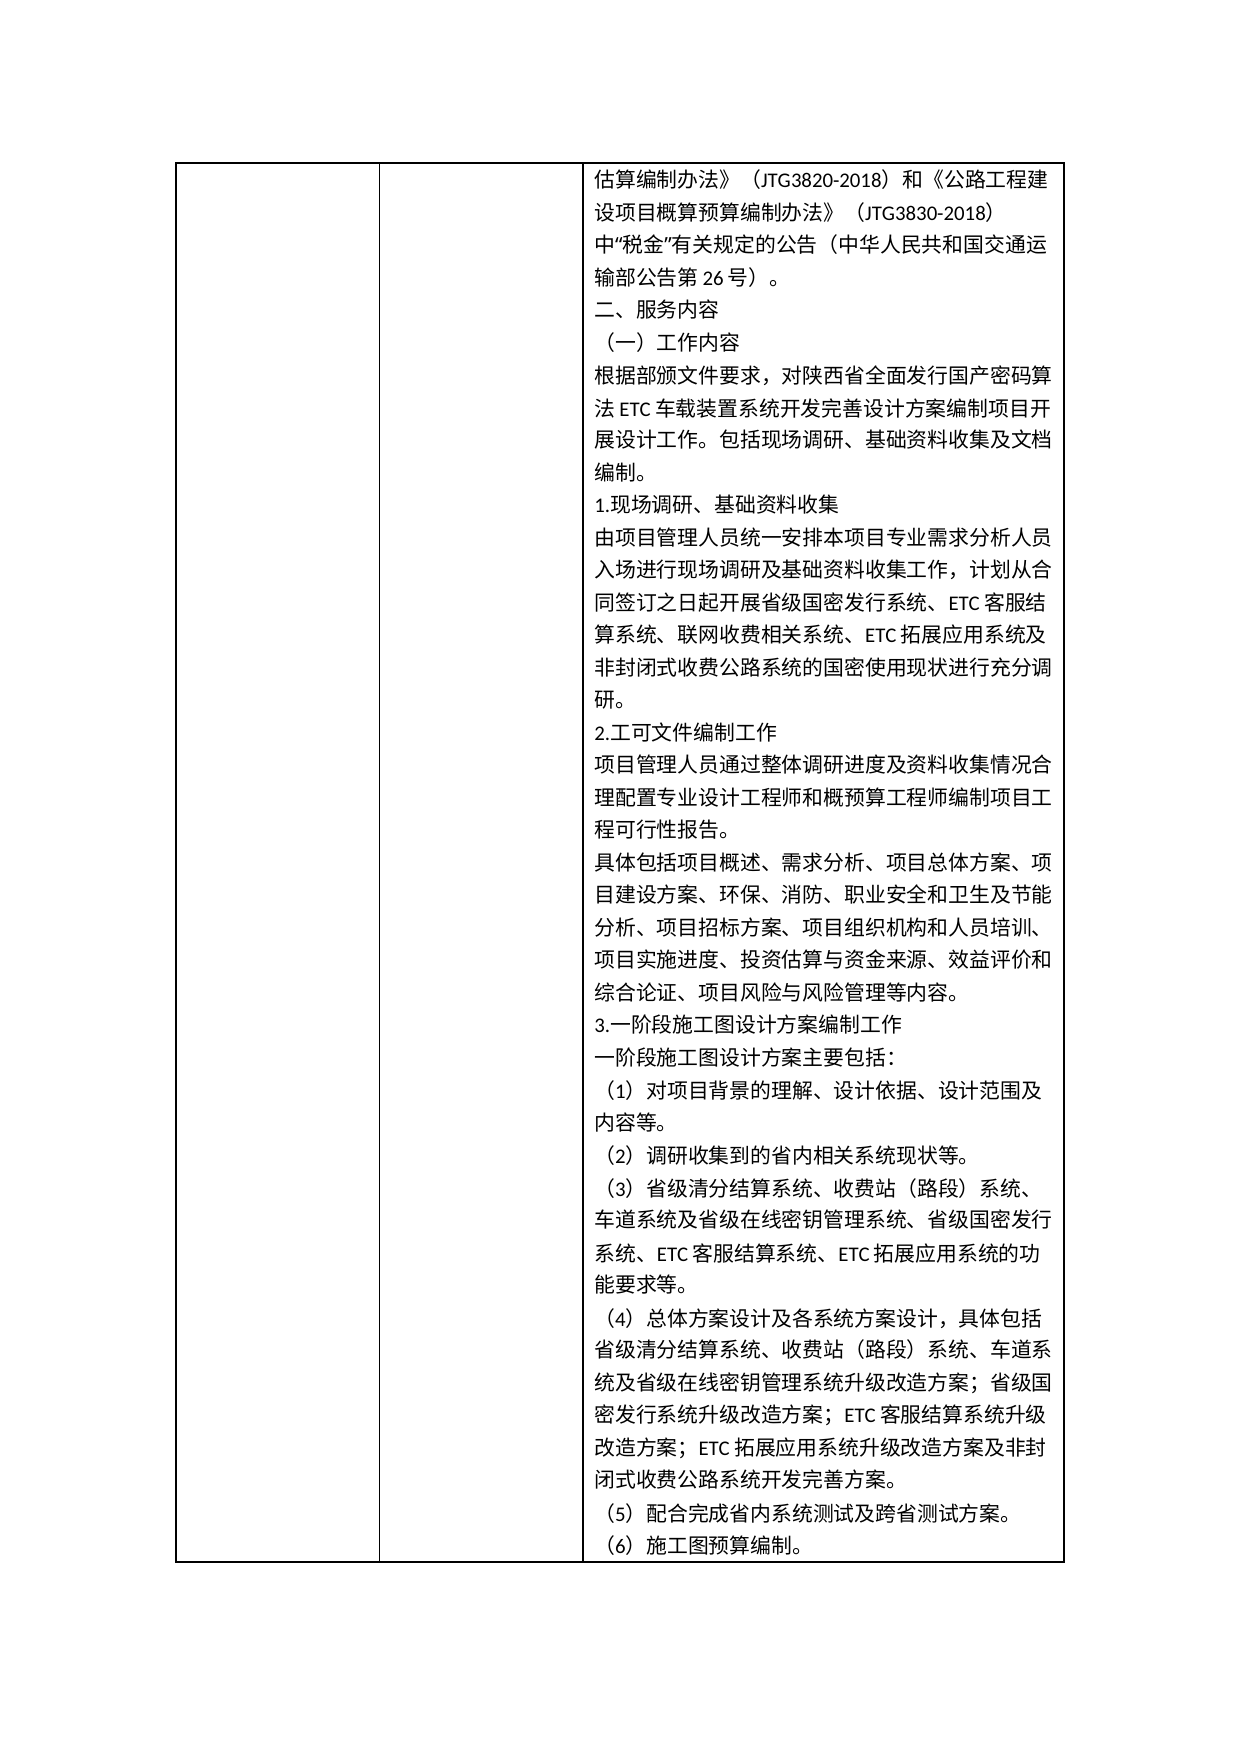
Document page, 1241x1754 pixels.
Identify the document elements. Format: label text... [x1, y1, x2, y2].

table_cell [177, 164, 379, 1561]
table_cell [584, 164, 1063, 1561]
table_cell 1 [380, 164, 582, 1561]
